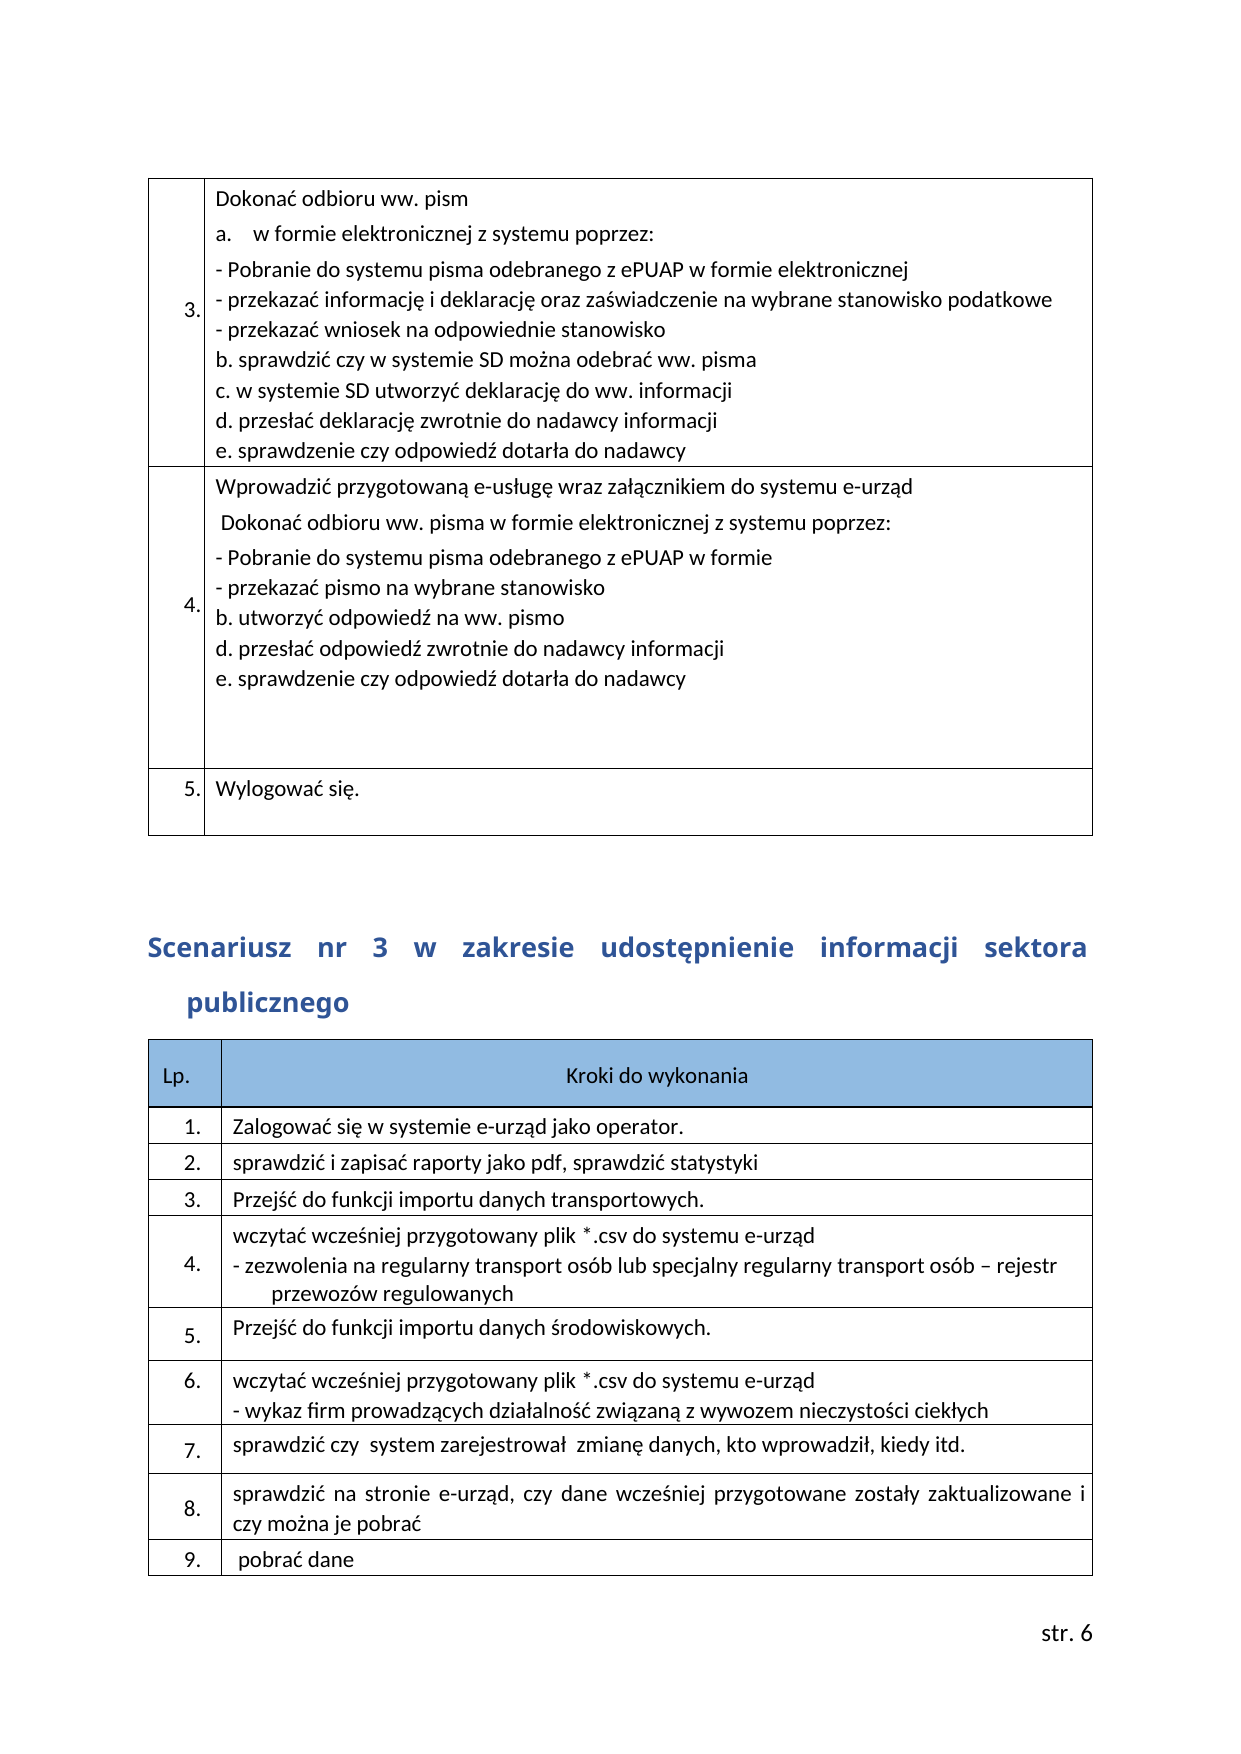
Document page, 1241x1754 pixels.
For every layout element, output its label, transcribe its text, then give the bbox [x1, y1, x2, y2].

table_cell sprawdzić na stronie e-urząd, czy dane wcześniej przygotowane zostały zaktualizowane i czy można je pobrać [222, 1474, 1092, 1539]
table_cell [149, 179, 204, 466]
table_cell [149, 1474, 221, 1539]
table_cell Dokonać odbioru ww. pism w formie elektronicznej z systemu poprzez: - Pobranie do systemu pisma odebranego z ePUAP w formie elektronicznej - przekazać informację i deklarację oraz zaświadczenie na wybrane stanowisko podatkowe - przekazać wniosek na odpowiednie stanowisko b. sprawdzić czy w systemie SD można odebrać ww. pisma c. w systemie SD utworzyć deklarację do ww. informacji d. przesłać deklarację zwrotnie do nadawcy informacji e. sprawdzenie czy odpowiedź dotarła do nadawcy [205, 179, 1092, 466]
table_cell [149, 467, 204, 768]
table_cell [149, 769, 204, 835]
table_cell wczytać wcześniej przygotowany plik *.csv do systemu e-urząd - wykaz firm prowadzących działalność związaną z wywozem nieczystości ciekłych [222, 1361, 1092, 1424]
table_cell sprawdzić i zapisać raporty jako pdf, sprawdzić statystyki [222, 1144, 1092, 1179]
table_cell [149, 1144, 221, 1179]
subtitle Scenariusz nr 3 w zakresie udostępnienie informacji sektora publicznego [147, 928, 1088, 1021]
table_cell [149, 1180, 221, 1215]
table_cell Wylogować się. [205, 769, 1092, 835]
table_cell [149, 1216, 221, 1307]
table_cell Zalogować się w systemie e-urząd jako operator. [222, 1108, 1092, 1142]
table_cell wczytać wcześniej przygotowany plik *.csv do systemu e-urząd - zezwolenia na regularny transport osób lub specjalny regularny transport osób – rejestr przewozów regulowanych [222, 1216, 1092, 1307]
table_header Kroki do wykonania [222, 1040, 1092, 1106]
table_cell [149, 1361, 221, 1424]
table_cell pobrać dane [222, 1540, 1092, 1575]
table_cell [149, 1425, 221, 1473]
table_cell Przejść do funkcji importu danych środowiskowych. [222, 1308, 1092, 1360]
table_cell [149, 1308, 221, 1360]
table_cell Przejść do funkcji importu danych transportowych. [222, 1180, 1092, 1215]
table_header Lp. [149, 1040, 221, 1106]
table_cell [149, 1108, 221, 1142]
table_cell [149, 1540, 221, 1575]
table_cell sprawdzić czy system zarejestrował zmianę danych, kto wprowadził, kiedy itd. [222, 1425, 1092, 1473]
table_cell Wprowadzić przygotowaną e-usługę wraz załącznikiem do systemu e-urząd Dokonać odbioru ww. pisma w formie elektronicznej z systemu poprzez: - Pobranie do systemu pisma odebranego z ePUAP w formie - przekazać pismo na wybrane stanowisko b. utworzyć odpowiedź na ww. pismo d. przesłać odpowiedź zwrotnie do nadawcy informacji e. sprawdzenie czy odpowiedź dotarła do nadawcy [205, 467, 1092, 768]
